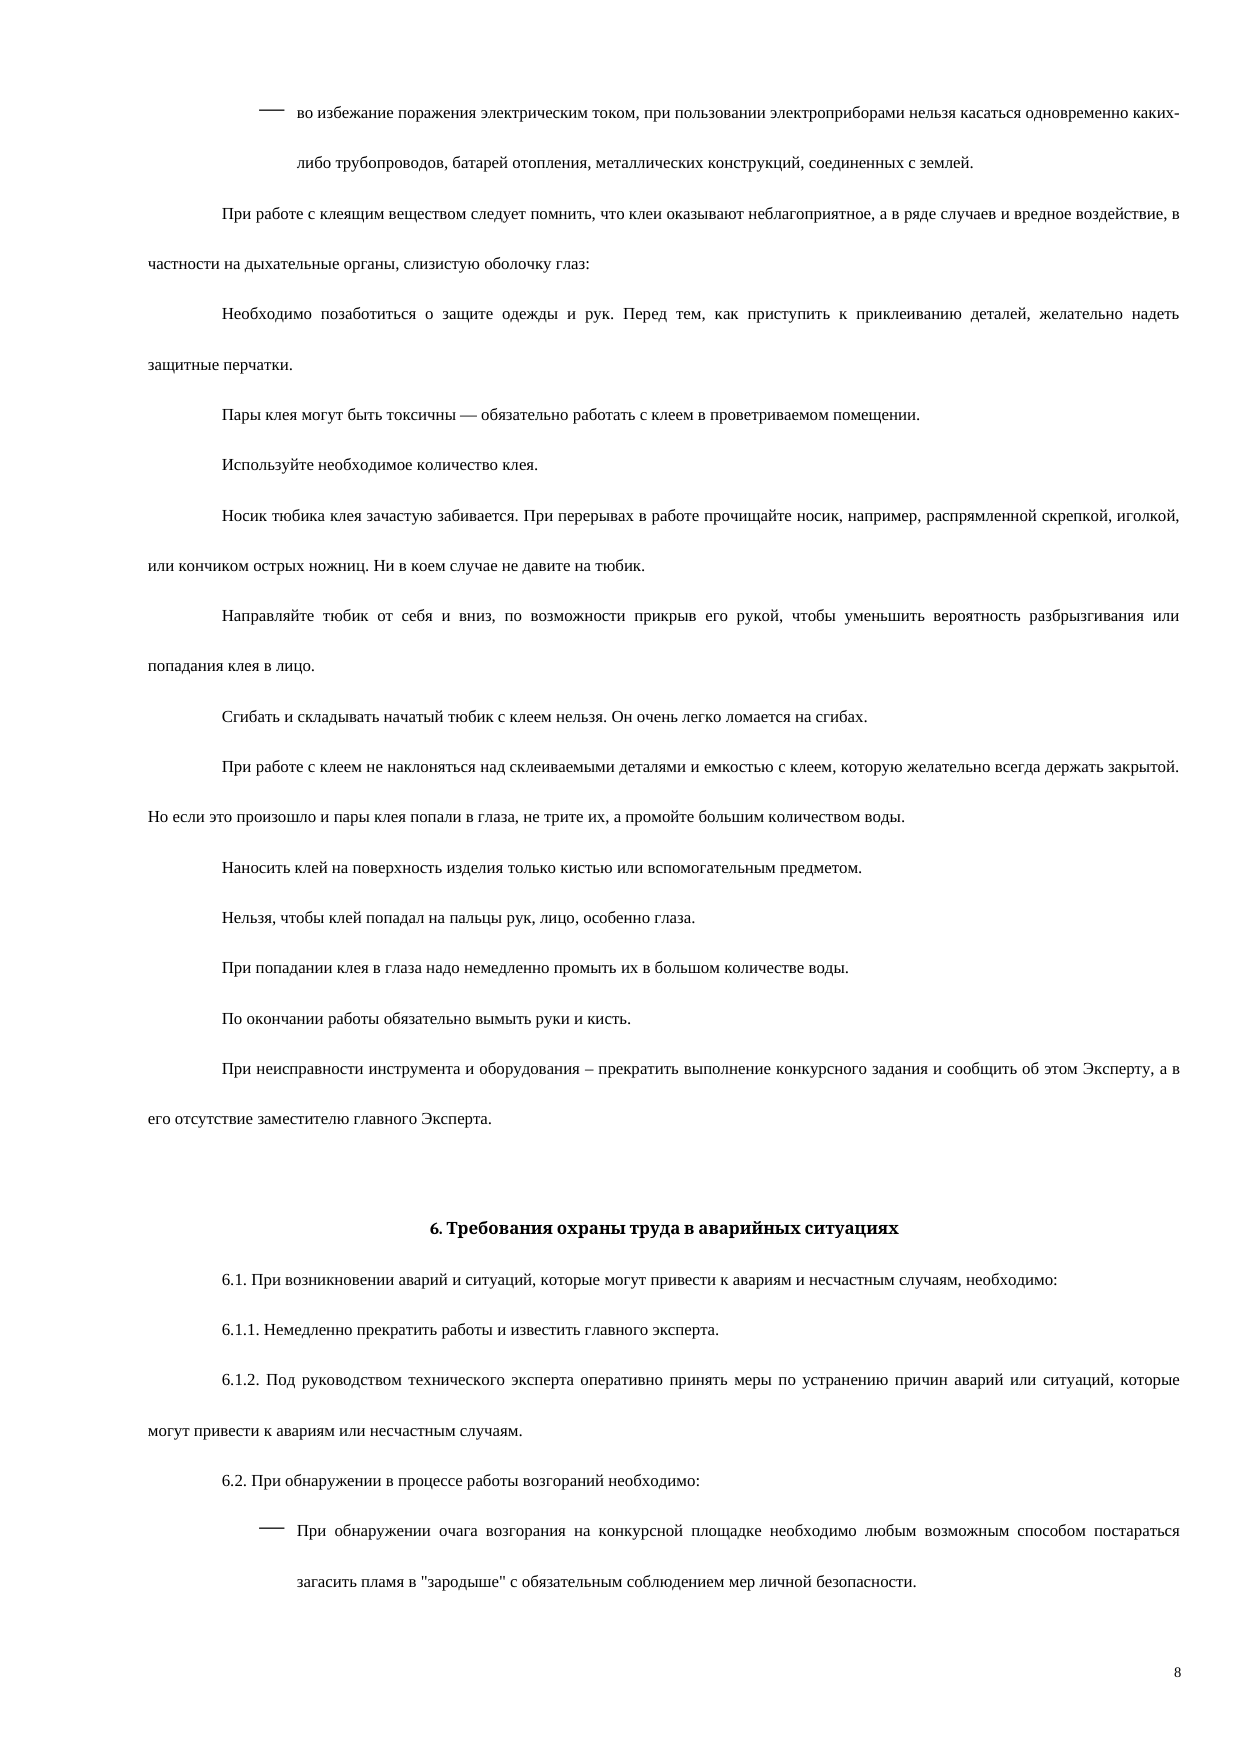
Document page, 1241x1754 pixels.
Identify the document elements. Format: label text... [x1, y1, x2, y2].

text При работе с клеем не наклоняться над склеиваемыми деталями и емкостью с клеем, которую желательно всегда держать закрытой. Но если это произошло и пары клея попали в глаза, не трите их, а промойте большим количеством воды. [148, 743, 1181, 827]
text Используйте необходимое количество клея. [148, 441, 1181, 474]
text Носик тюбика клея зачастую забивается. При перерывах в работе прочищайте носик, например, распрямленной скрепкой, иголкой, или кончиком острых ножниц. Ни в коем случае не давите на тюбик. [148, 491, 1181, 575]
list во избежание поражения электрическим током, при пользовании электроприборами нельзя касаться одновременно каких-либо трубопроводов, батарей отопления, металлических конструкций, соединенных с землей. [259, 89, 1181, 172]
text Наносить клей на поверхность изделия только кистью или вспомогательным предметом. [148, 843, 1181, 877]
text 6.1. При возникновении аварий и ситуаций, которые могут привести к авариям и несчастным случаям, необходимо: [148, 1255, 1181, 1289]
text При попадании клея в глаза надо немедленно промыть их в большом количестве воды. [148, 944, 1181, 977]
text Пары клея могут быть токсичны — обязательно работать с клеем в проветриваемом помещении. [148, 391, 1181, 424]
text Сгибать и складывать начатый тюбик с клеем нельзя. Он очень легко ломается на сгибах. [148, 692, 1181, 726]
text 6.1.1. Немедленно прекратить работы и известить главного эксперта. [148, 1306, 1181, 1339]
list При обнаружении очага возгорания на конкурсной площадке необходимо любым возможным способом постараться загасить пламя в "зародыше" с обязательным соблюдением мер личной безопасности. [259, 1507, 1181, 1591]
text Необходимо позаботиться о защите одежды и рук. Перед тем, как приступить к приклеиванию деталей, желательно надеть защитные перчатки. [148, 290, 1181, 374]
text 6.1.2. Под руководством технического эксперта оперативно принять меры по устранению причин аварий или ситуаций, которые могут привести к авариям или несчастным случаям. [148, 1356, 1181, 1440]
text По окончании работы обязательно вымыть руки и кисть. [148, 994, 1181, 1028]
text Нельзя, чтобы клей попадал на пальцы рук, лицо, особенно глаза. [148, 894, 1181, 927]
text При неисправности инструмента и оборудования – прекратить выполнение конкурсного задания и сообщить об этом Эксперту, а в его отсутствие заместителю главного Эксперта. [148, 1044, 1181, 1128]
text 6. Требования охраны труда в аварийных ситуациях [148, 1205, 1181, 1239]
text Направляйте тюбик от себя и вниз, по возможности прикрыв его рукой, чтобы уменьшить вероятность разбрызгивания или попадания клея в лицо. [148, 592, 1181, 676]
text 6.2. При обнаружении в процессе работы возгораний необходимо: [148, 1457, 1181, 1490]
text При работе с клеящим веществом следует помнить, что клеи оказывают неблагоприятное, а в ряде случаев и вредное воздействие, в частности на дыхательные органы, слизистую оболочку глаз: [148, 189, 1181, 273]
